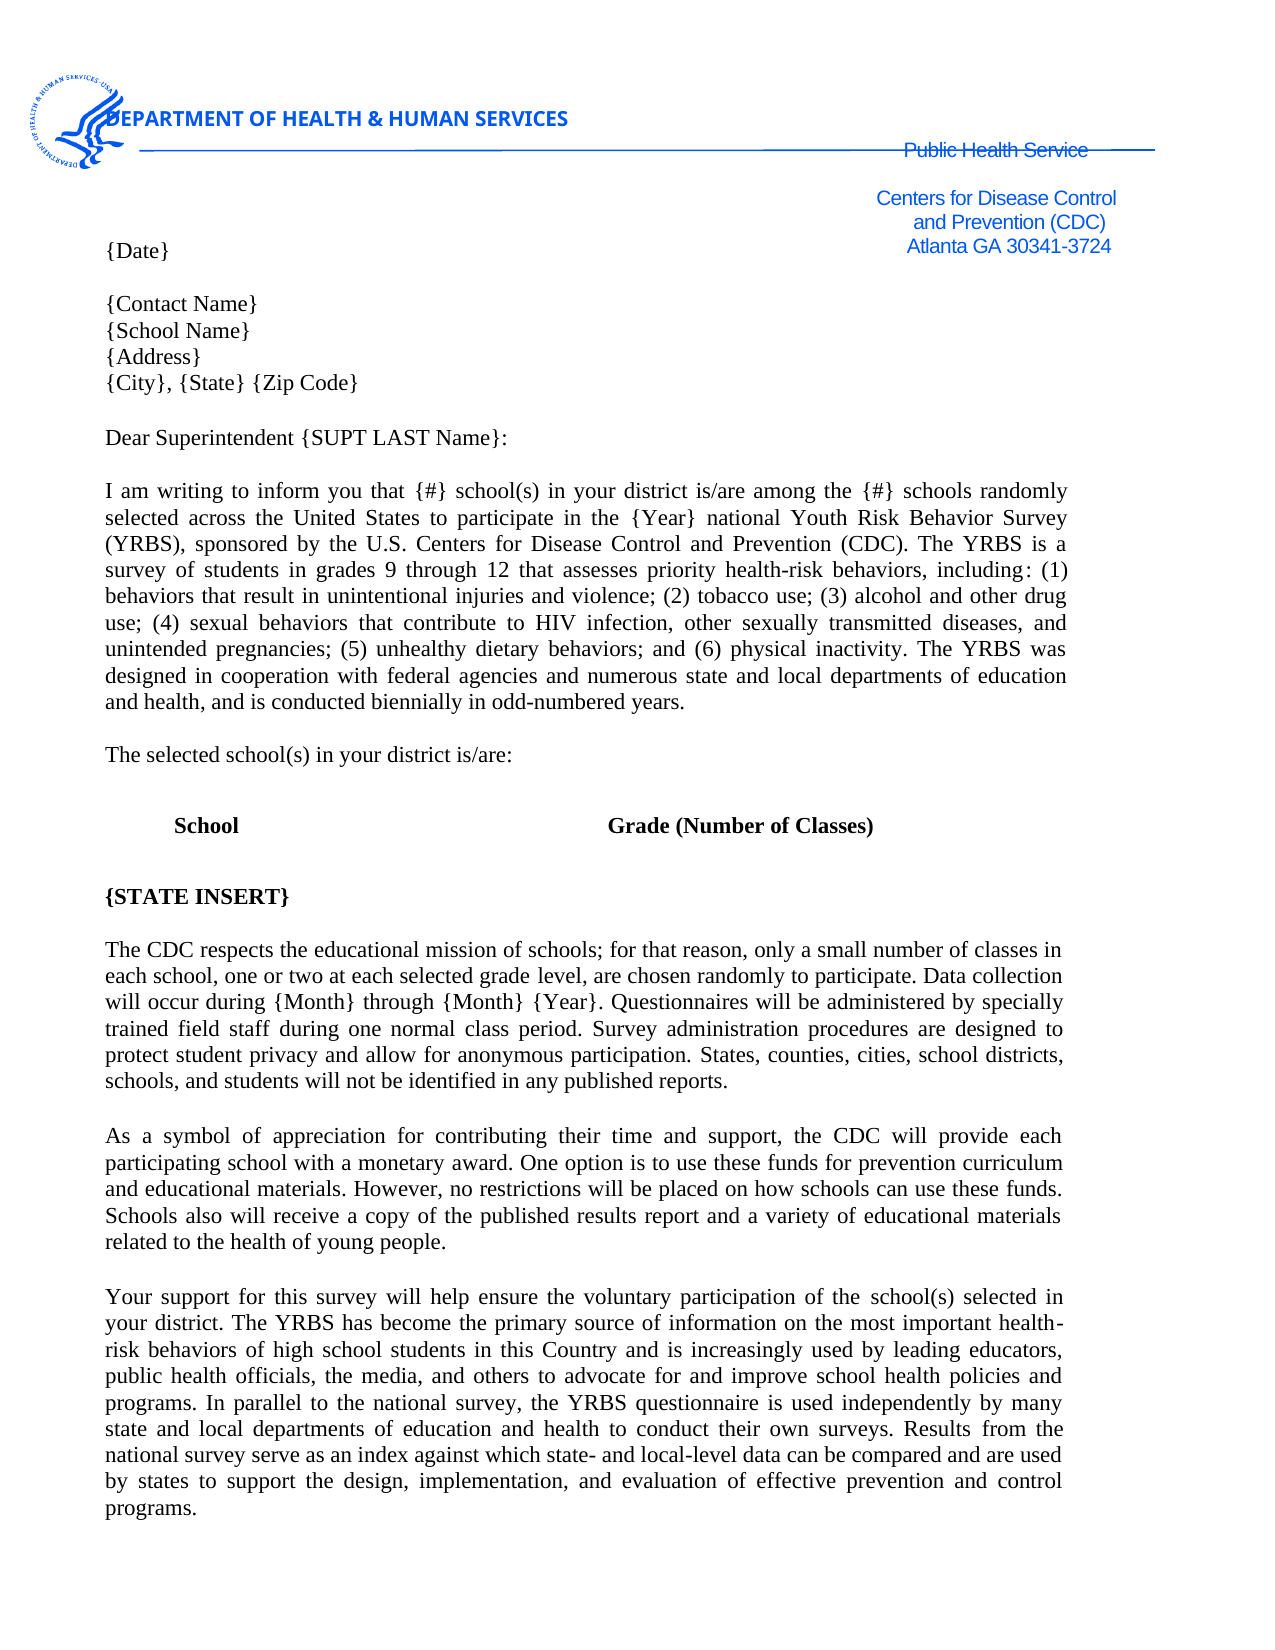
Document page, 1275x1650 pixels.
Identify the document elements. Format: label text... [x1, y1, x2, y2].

text {Address} [105, 343, 1106, 369]
text {Contact Name} [105, 290, 1106, 317]
text {STATE INSERT} [105, 883, 1068, 909]
text I am writing to inform you that {#} school(s) in your district is/are among the {#} schools randomly selected across the United States to participate in the {Year} national Youth Risk Behavior Survey (YRBS), sponsored by the U.S. Centers for Disease Control and Prevention (CDC). The YRBS is a survey of students in grades 9 through 12 that assesses priority health-risk behaviors, including: (1) behaviors that result in unintentional injuries and violence; (2) tobacco use; (3) alcohol and other drug use; (4) sexual behaviors that contribute to HIV infection, other sexually transmitted diseases, and unintended pregnancies; (5) unhealthy dietary behaviors; and (6) physical inactivity. The YRBS was designed in cooperation with federal agencies and numerous state and local departments of education and health, and is conducted biennially in odd-numbered years. [105, 477, 1068, 714]
text {City}, {State} {Zip Code} [105, 369, 1106, 396]
text The CDC respects the educational mission of schools; for that reason, only a small number of classes in each school, one or two at each selected grade level, are chosen randomly to participate. Data collection will occur during {Month} through {Month} {Year}. Questionnaires will be administered by specially trained field staff during one normal class period. Survey administration procedures are designed to protect student privacy and allow for anonymous participation. States, counties, cities, school districts, schools, and students will not be identified in any published reports. [105, 936, 1064, 1094]
text {Date} [105, 238, 1106, 264]
text Your support for this survey will help ensure the voluntary participation of the school(s) selected in your district. The YRBS has become the primary source of information on the most important health-risk behaviors of high school students in this Country and is increasingly used by leading educators, public health officials, the media, and others to advocate for and improve school health policies and programs. In parallel to the national survey, the YRBS questionnaire is used independently by many state and local departments of education and health to conduct their own surveys. Results from the national survey serve as an index against which state- and local-level data can be compared and are used by states to support the design, implementation, and evaluation of effective prevention and control programs. [105, 1283, 1064, 1520]
text As a symbol of appreciation for contributing their time and support, the CDC will provide each participating school with a monetary award. One option is to use these funds for prevention curriculum and educational materials. However, no restrictions will be placed on how schools can use these funds. Schools also will receive a copy of the published results report and a variety of educational materials related to the health of young people. [105, 1123, 1064, 1254]
text {School Name} [105, 317, 1106, 343]
table_header School [172, 794, 605, 857]
table_header Grade (Number of Classes) [605, 794, 1039, 857]
text Dear Superintendent {SUPT LAST Name}: [105, 424, 1106, 451]
text The selected school(s) in your district is/are: [105, 741, 1068, 767]
